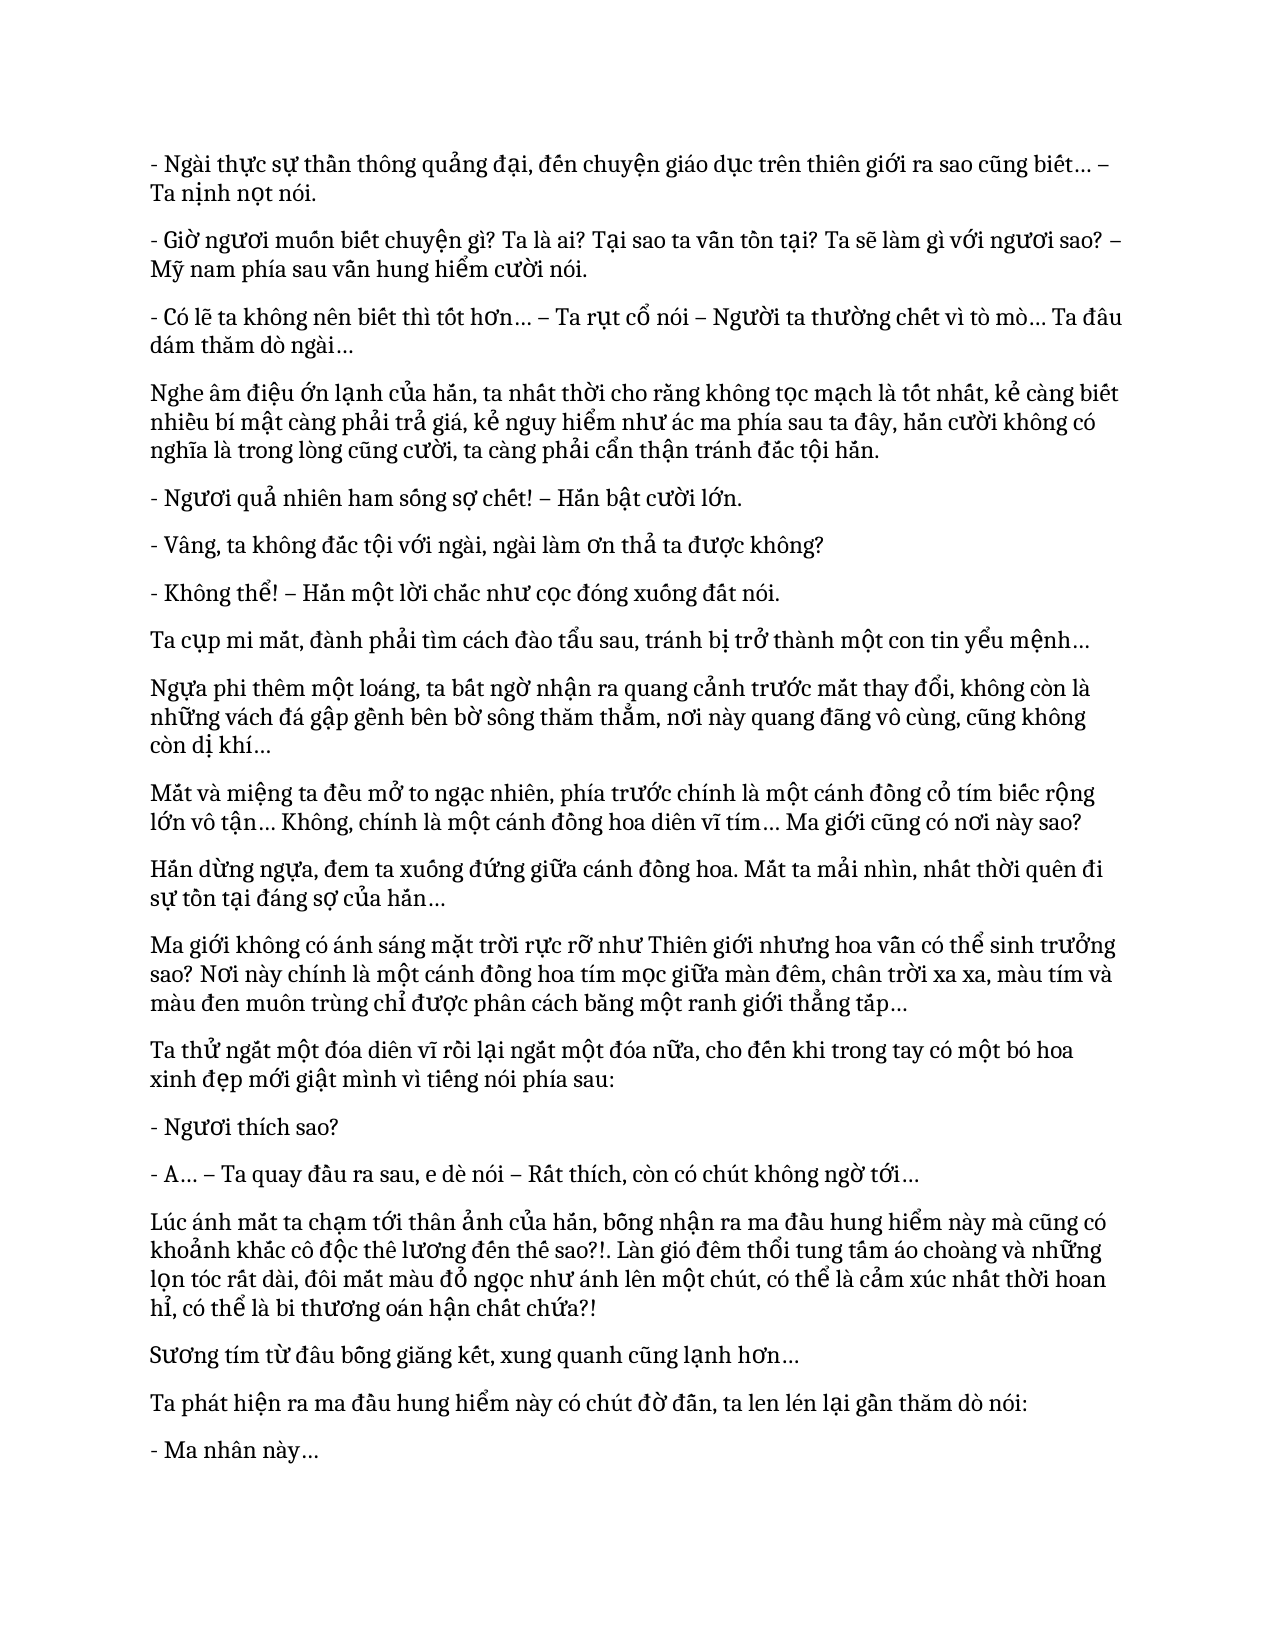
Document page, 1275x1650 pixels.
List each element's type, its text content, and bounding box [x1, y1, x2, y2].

text Hắn dừng ngựa, đem ta xuống đứng giữa cánh đồng hoa. Mắt ta mải nhìn, nhất thời quên đi sự tồn tại đáng sợ của hắn… [150, 855, 1125, 912]
text Ta thử ngắt một đóa diên vĩ rồi lại ngắt một đóa nữa, cho đến khi trong tay có một bó hoa xinh đẹp mới giật mình vì tiếng nói phía sau: [150, 1036, 1125, 1094]
text Ta cụp mi mắt, đành phải tìm cách đào tẩu sau, tránh bị trở thành một con tin yểu mệnh… [150, 626, 1125, 655]
text - Ngươi quả nhiên ham sống sợ chết! – Hắn bật cười lớn. [150, 484, 1125, 512]
text - Ngươi thích sao? [150, 1112, 1125, 1141]
text - Có lẽ ta không nên biết thì tốt hơn… – Ta rụt cổ nói – Người ta thường chết vì tò mò… Ta đâu dám thăm dò ngài… [150, 302, 1125, 360]
text - Ma nhân này… [150, 1436, 1125, 1465]
text Sương tím từ đâu bỗng giăng kết, xung quanh cũng lạnh hơn… [150, 1341, 1125, 1370]
text - Vâng, ta không đắc tội với ngài, ngài làm ơn thả ta được không? [150, 531, 1125, 560]
text Ngựa phi thêm một loáng, ta bất ngờ nhận ra quang cảnh trước mắt thay đổi, không còn là những vách đá gập gềnh bên bờ sông thăm thẳm, nơi này quang đãng vô cùng, cũng không còn dị khí… [150, 674, 1125, 760]
text Ma giới không có ánh sáng mặt trời rực rỡ như Thiên giới nhưng hoa vẫn có thể sinh trưởng sao? Nơi này chính là một cánh đồng hoa tím mọc giữa màn đêm, chân trời xa xa, màu tím và màu đen muôn trùng chỉ được phân cách bằng một ranh giới thẳng tắp… [150, 931, 1125, 1017]
text Ta phát hiện ra ma đầu hung hiểm này có chút đờ đẫn, ta len lén lại gần thăm dò nói: [150, 1389, 1125, 1417]
text Nghe âm điệu ớn lạnh của hắn, ta nhất thời cho rằng không tọc mạch là tốt nhất, kẻ càng biết nhiều bí mật càng phải trả giá, kẻ nguy hiểm như ác ma phía sau ta đây, hắn cười không có nghĩa là trong lòng cũng cười, ta càng phải cẩn thận tránh đắc tội hắn. [150, 379, 1125, 465]
text - Ngài thực sự thần thông quảng đại, đến chuyện giáo dục trên thiên giới ra sao cũng biết… – Ta nịnh nọt nói. [150, 150, 1125, 207]
text - A… – Ta quay đầu ra sau, e dè nói – Rất thích, còn có chút không ngờ tới… [150, 1160, 1125, 1189]
text - Giờ ngươi muốn biết chuyện gì? Ta là ai? Tại sao ta vẫn tồn tại? Ta sẽ làm gì với ngươi sao? – Mỹ nam phía sau vẫn hung hiểm cười nói. [150, 226, 1125, 284]
text Mắt và miệng ta đều mở to ngạc nhiên, phía trước chính là một cánh đồng cỏ tím biếc rộng lớn vô tận… Không, chính là một cánh đồng hoa diên vĩ tím… Ma giới cũng có nơi này sao? [150, 779, 1125, 836]
text - Không thể! – Hắn một lời chắc như cọc đóng xuống đất nói. [150, 579, 1125, 607]
text Lúc ánh mắt ta chạm tới thân ảnh của hắn, bỗng nhận ra ma đầu hung hiểm này mà cũng có khoảnh khắc cô độc thê lương đến thế sao?!. Làn gió đêm thổi tung tấm áo choàng và những lọn tóc rất dài, đôi mắt màu đỏ ngọc như ánh lên một chút, có thể là cảm xúc nhất thời hoan hỉ, có thể là bi thương oán hận chất chứa?! [150, 1207, 1125, 1322]
